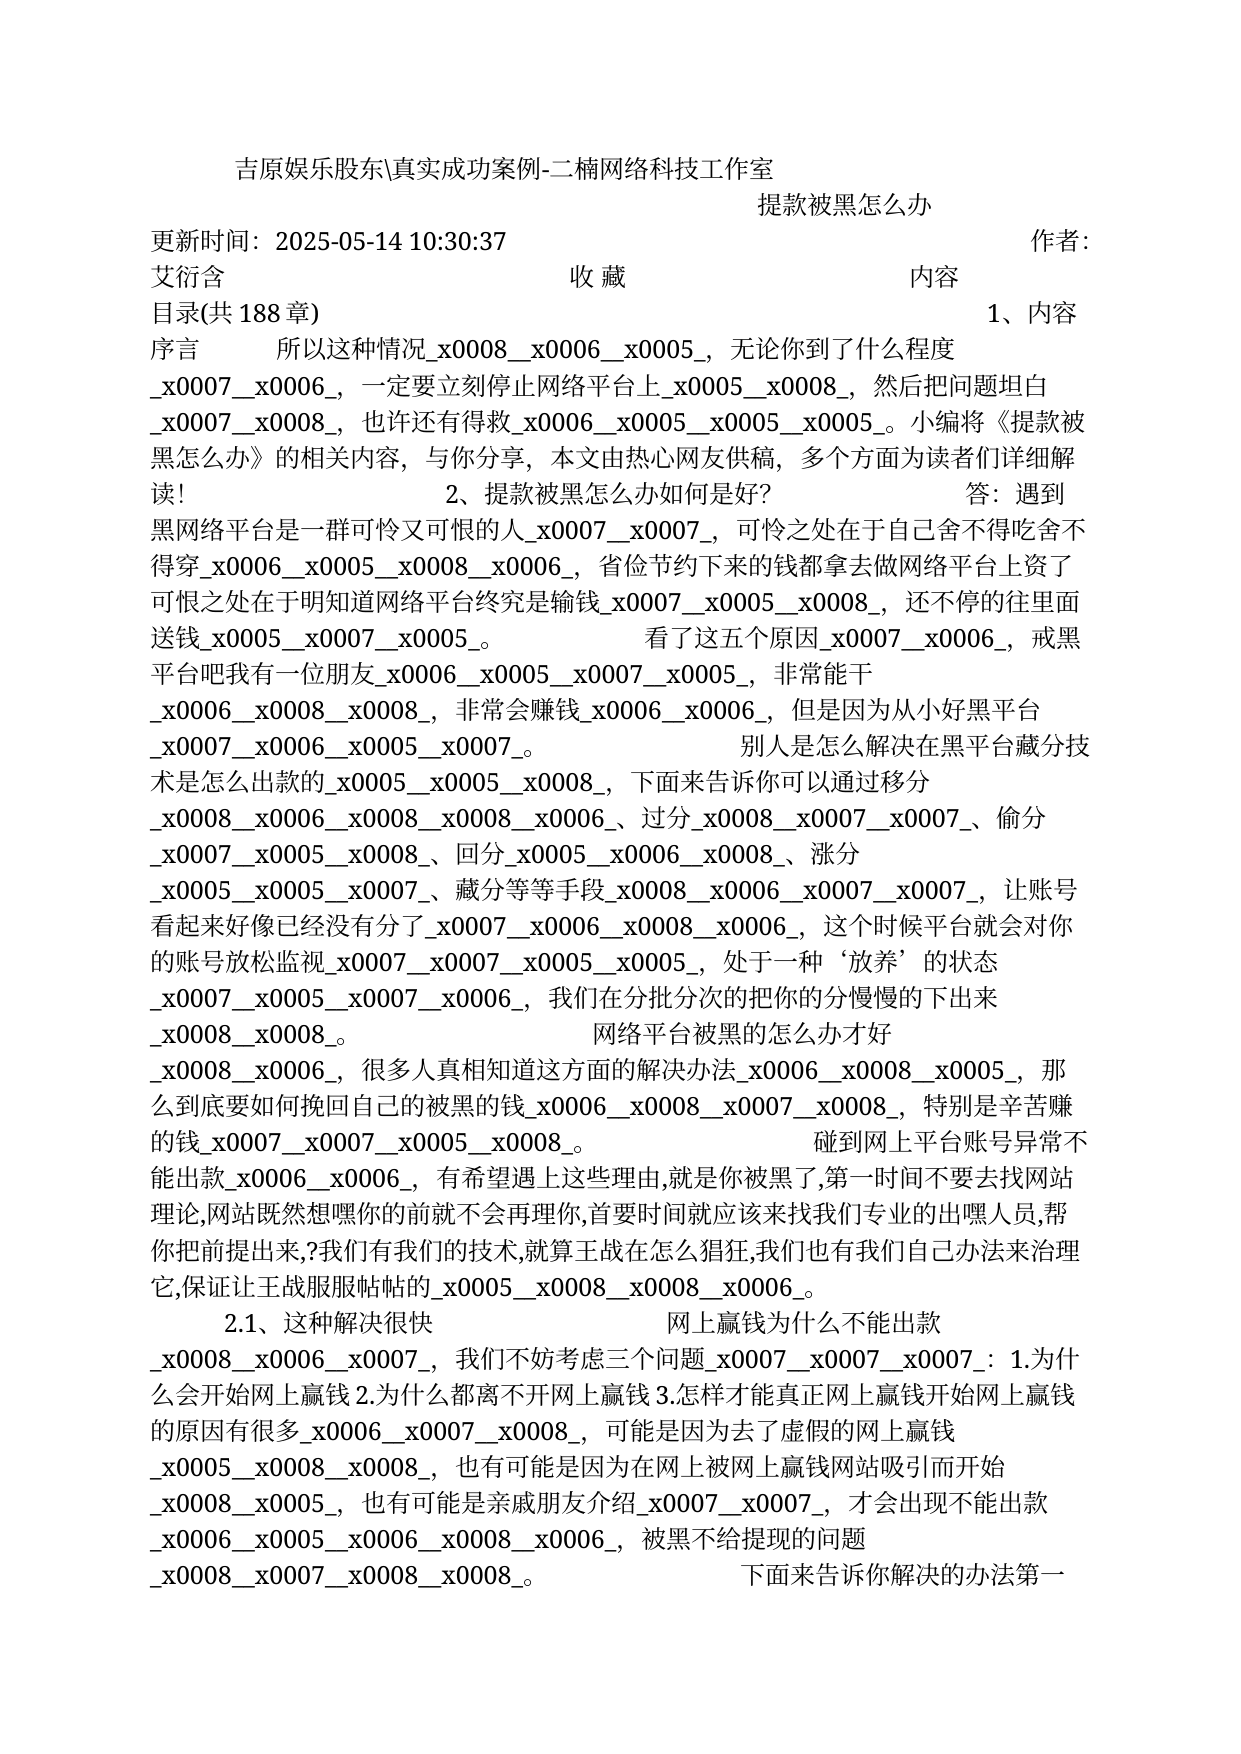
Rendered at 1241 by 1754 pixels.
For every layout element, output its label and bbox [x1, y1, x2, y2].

text [150, 150, 1090, 1592]
